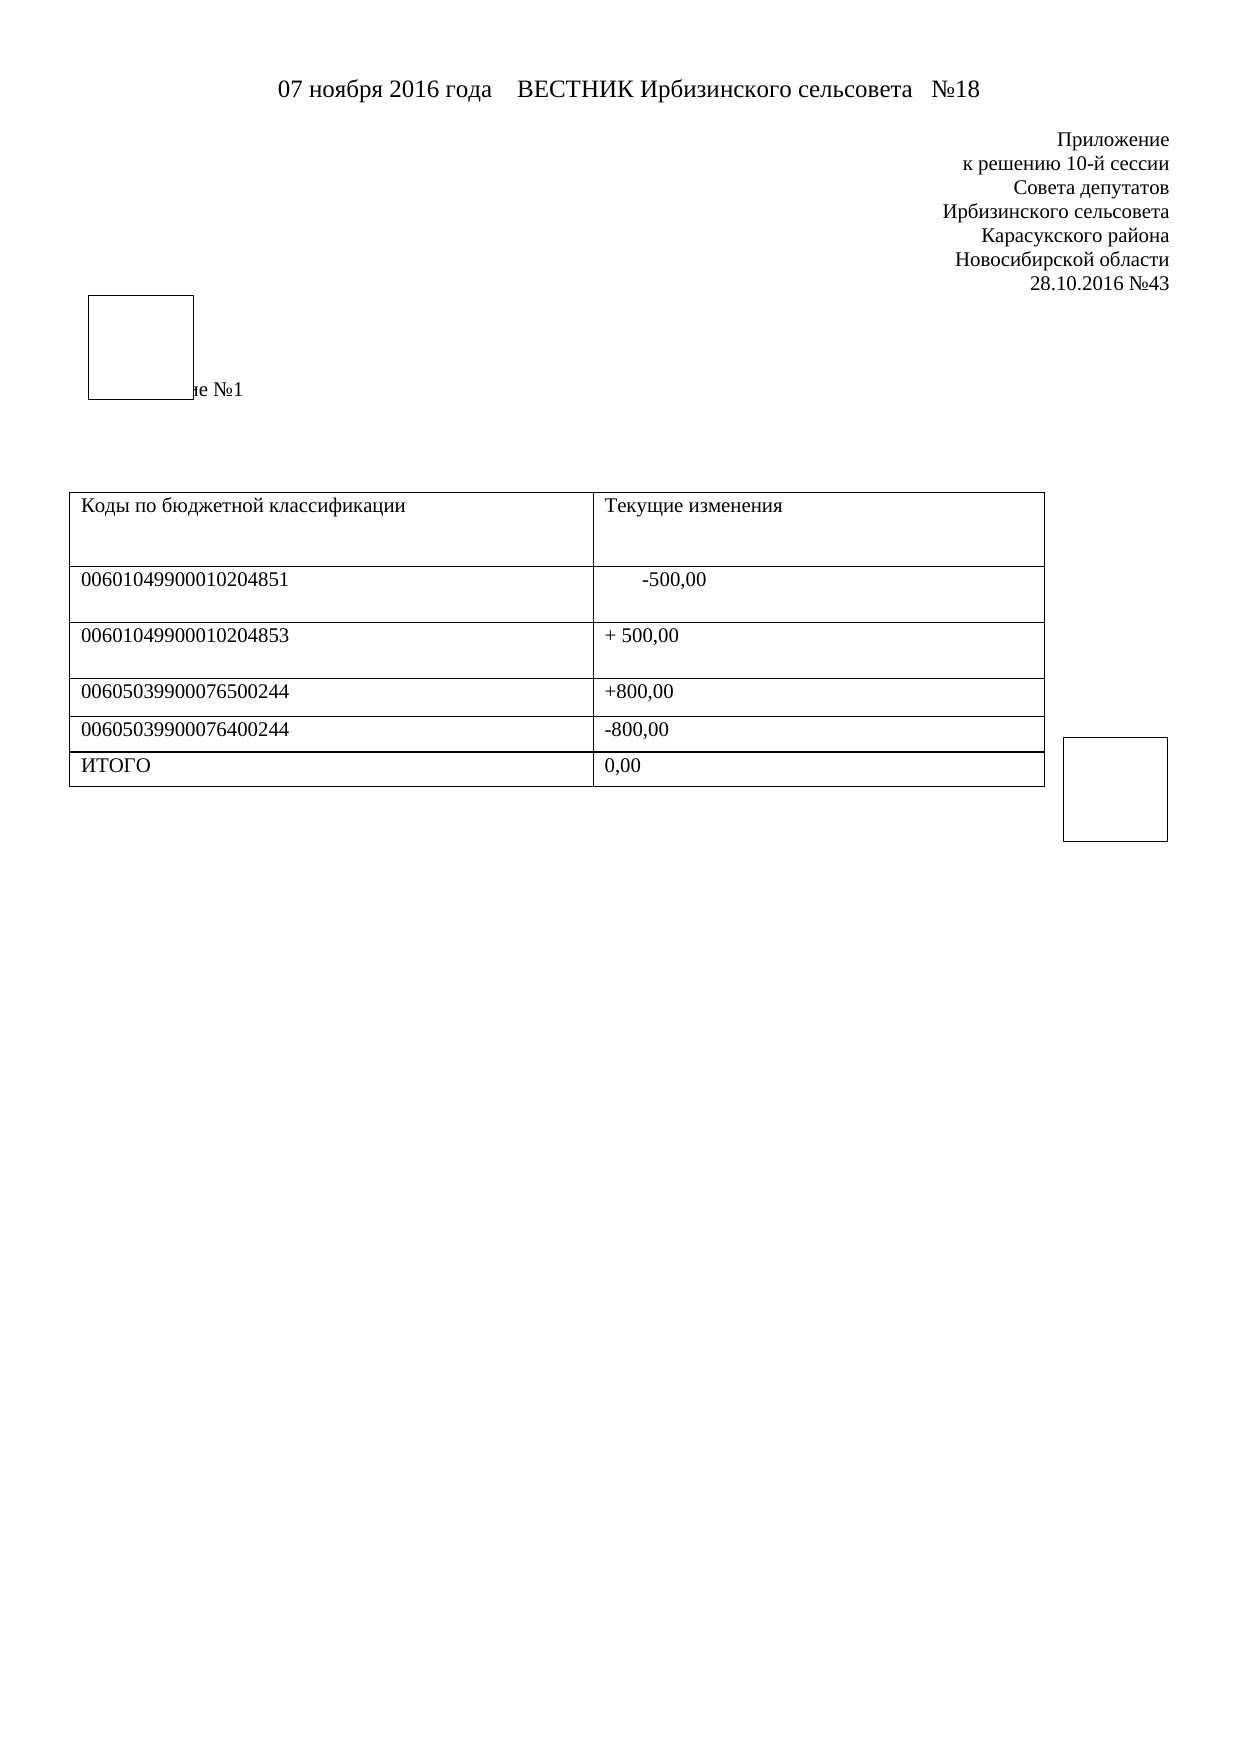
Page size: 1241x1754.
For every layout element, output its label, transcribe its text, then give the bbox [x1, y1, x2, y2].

table_cell 00601049900010204853 [70, 623, 593, 678]
table_cell -500,00 [594, 567, 1044, 622]
text Карасукского района [89, 223, 1169, 247]
table_cell 00601049900010204851 [70, 567, 593, 622]
table_header Текущие изменения [594, 493, 1044, 566]
table_cell ИТОГО [70, 753, 593, 786]
text Совета депутатов Ирбизинского сельсовета [89, 175, 1169, 223]
table_cell -800,00 [594, 717, 1044, 751]
table_cell +800,00 [594, 679, 1044, 716]
text Уведомление №1 [89, 377, 1169, 401]
table_header Коды по бюджетной классификации [70, 493, 593, 566]
text к решению 10-й сессии [89, 151, 1169, 175]
text Новосибирской области [89, 247, 1169, 271]
table_cell 00605039900076400244 [70, 717, 593, 751]
table_cell + 500,00 [594, 623, 1044, 678]
text Приложение [89, 127, 1169, 151]
table_cell 00605039900076500244 [70, 679, 593, 716]
text 28.10.2016 №43 [89, 271, 1169, 295]
table_cell 0,00 [594, 753, 1044, 786]
